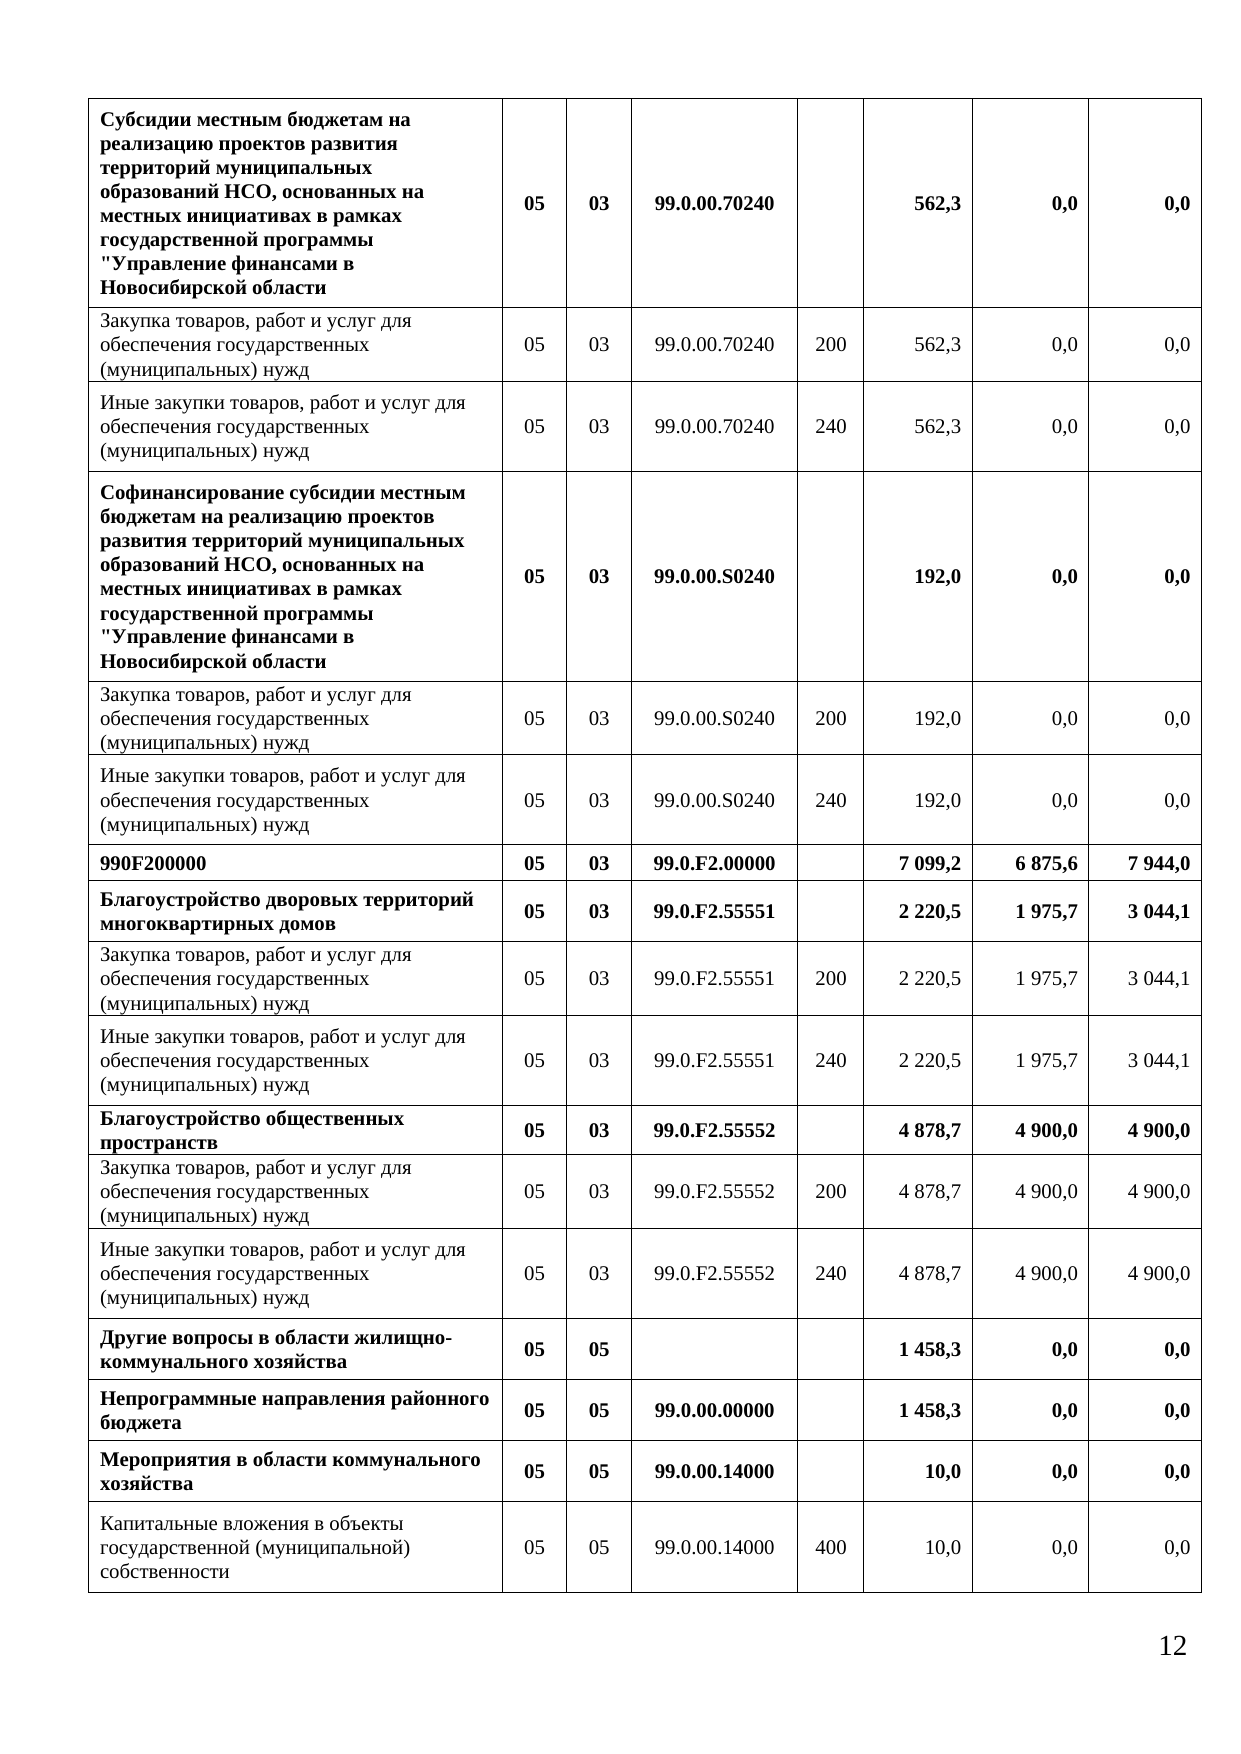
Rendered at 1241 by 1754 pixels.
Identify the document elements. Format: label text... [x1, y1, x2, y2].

table_cell 10,0 [864, 1441, 972, 1501]
table_cell 99.0.00.00000 [632, 1380, 797, 1440]
table_cell 99.0.F2.55552 [632, 1106, 797, 1154]
table_cell 0,0 [973, 99, 1088, 307]
table_cell 05 [503, 1441, 566, 1501]
table_cell Капитальные вложения в объекты государственной (муниципальной) собственности [89, 1502, 502, 1592]
table_cell [798, 1319, 863, 1379]
table_cell 0,0 [1089, 308, 1201, 381]
table_cell 0,0 [973, 1441, 1088, 1501]
table_cell [798, 845, 863, 880]
table_cell 0,0 [973, 472, 1088, 681]
table_cell 05 [567, 1441, 631, 1501]
table_cell 192,0 [864, 682, 972, 754]
table_cell 99.0.F2.55551 [632, 1016, 797, 1105]
table_cell 03 [567, 755, 631, 844]
table_cell 1 975,7 [973, 942, 1088, 1014]
table_cell 05 [503, 845, 566, 880]
table_cell 05 [503, 1016, 566, 1105]
table_cell [798, 99, 863, 307]
table_cell 03 [567, 99, 631, 307]
table_cell 05 [503, 942, 566, 1014]
table_cell 0,0 [1089, 682, 1201, 754]
table_cell 0,0 [1089, 1380, 1201, 1440]
table_cell [798, 881, 863, 941]
table_cell 03 [567, 682, 631, 754]
table_cell 10,0 [864, 1502, 972, 1592]
table_cell 200 [798, 1155, 863, 1227]
table_cell [798, 472, 863, 681]
table_cell 99.0.00.14000 [632, 1502, 797, 1592]
table_cell 200 [798, 682, 863, 754]
table_cell Софинансирование субсидии местным бюджетам на реализацию проектов развития территорий муниципальных образований НСО, основанных на местных инициативах в рамках государственной программы "Управление финансами в Новосибирской области [89, 472, 502, 681]
table_cell 05 [503, 1155, 566, 1227]
table_cell 2 220,5 [864, 942, 972, 1014]
table_cell 05 [567, 1380, 631, 1440]
table_cell Другие вопросы в области жилищно-коммунального хозяйства [89, 1319, 502, 1379]
table_cell 562,3 [864, 308, 972, 381]
table_cell [798, 1441, 863, 1501]
table_cell 99.0.00.70240 [632, 99, 797, 307]
table_cell 05 [503, 382, 566, 471]
table_cell 03 [567, 1106, 631, 1154]
table_cell Благоустройство дворовых территорий многоквартирных домов [89, 881, 502, 941]
table_cell 05 [503, 682, 566, 754]
table_cell 0,0 [1089, 1319, 1201, 1379]
table_cell 99.0.00.14000 [632, 1441, 797, 1501]
table_cell 240 [798, 382, 863, 471]
table_cell 2 220,5 [864, 881, 972, 941]
table_cell 562,3 [864, 99, 972, 307]
table_cell 240 [798, 1016, 863, 1105]
table_cell 05 [567, 1319, 631, 1379]
table_cell 4 878,7 [864, 1229, 972, 1318]
table_cell 03 [567, 1229, 631, 1318]
table_cell 05 [567, 1502, 631, 1592]
table_cell Закупка товаров, работ и услуг для обеспечения государственных (муниципальных) нужд [89, 1155, 502, 1227]
table_cell Иные закупки товаров, работ и услуг для обеспечения государственных (муниципальных) нужд [89, 1229, 502, 1318]
table_cell [632, 1319, 797, 1379]
table_cell 240 [798, 1229, 863, 1318]
table_cell 0,0 [973, 308, 1088, 381]
table_cell 400 [798, 1502, 863, 1592]
table_cell 03 [567, 845, 631, 880]
table_cell Мероприятия в области коммунального хозяйства [89, 1441, 502, 1501]
table_cell 7 099,2 [864, 845, 972, 880]
table_cell 05 [503, 1380, 566, 1440]
table_cell 4 900,0 [973, 1106, 1088, 1154]
table_cell 05 [503, 472, 566, 681]
table_cell 0,0 [1089, 1441, 1201, 1501]
table_cell 4 900,0 [973, 1155, 1088, 1227]
table_cell 6 875,6 [973, 845, 1088, 880]
table_cell 4 878,7 [864, 1106, 972, 1154]
table_cell Непрограммные направления районного бюджета [89, 1380, 502, 1440]
table_cell 99.0.00.S0240 [632, 682, 797, 754]
table_cell 192,0 [864, 472, 972, 681]
table_cell 0,0 [1089, 472, 1201, 681]
table_cell 99.0.F2.55551 [632, 942, 797, 1014]
table_cell 99.0.F2.55552 [632, 1155, 797, 1227]
table_cell 4 900,0 [1089, 1106, 1201, 1154]
table_cell 03 [567, 942, 631, 1014]
table_cell 03 [567, 1155, 631, 1227]
table_cell 1 458,3 [864, 1380, 972, 1440]
table_cell 240 [798, 755, 863, 844]
table_cell 0,0 [973, 1380, 1088, 1440]
table_cell 99.0.F2.00000 [632, 845, 797, 880]
table_cell 562,3 [864, 382, 972, 471]
table_cell 03 [567, 382, 631, 471]
table_cell 4 878,7 [864, 1155, 972, 1227]
table_cell 0,0 [973, 1319, 1088, 1379]
table_cell 990F200000 [89, 845, 502, 880]
table_cell 99.0.F2.55551 [632, 881, 797, 941]
table_cell 1 975,7 [973, 1016, 1088, 1105]
table_cell 05 [503, 1106, 566, 1154]
table_cell 99.0.F2.55552 [632, 1229, 797, 1318]
table_cell 0,0 [973, 382, 1088, 471]
table_cell 4 900,0 [1089, 1155, 1201, 1227]
table_cell 0,0 [1089, 755, 1201, 844]
table_cell Закупка товаров, работ и услуг для обеспечения государственных (муниципальных) нужд [89, 308, 502, 381]
table_cell 05 [503, 1502, 566, 1592]
table_cell [798, 1106, 863, 1154]
table_cell 0,0 [1089, 99, 1201, 307]
table_cell 05 [503, 1229, 566, 1318]
table_cell 05 [503, 755, 566, 844]
table_cell 0,0 [973, 755, 1088, 844]
table_cell 4 900,0 [1089, 1229, 1201, 1318]
table_cell 05 [503, 881, 566, 941]
table_cell 200 [798, 308, 863, 381]
table_cell 0,0 [1089, 382, 1201, 471]
table_cell Закупка товаров, работ и услуг для обеспечения государственных (муниципальных) нужд [89, 942, 502, 1014]
table_cell Благоустройство общественных пространств [89, 1106, 502, 1154]
table_cell 03 [567, 881, 631, 941]
table_cell 05 [503, 1319, 566, 1379]
table_cell Субсидии местным бюджетам на реализацию проектов развития территорий муниципальных образований НСО, основанных на местных инициативах в рамках государственной программы "Управление финансами в Новосибирской области [89, 99, 502, 307]
table_cell 7 944,0 [1089, 845, 1201, 880]
table_cell 05 [503, 99, 566, 307]
table_cell Иные закупки товаров, работ и услуг для обеспечения государственных (муниципальных) нужд [89, 1016, 502, 1105]
table_cell 2 220,5 [864, 1016, 972, 1105]
table_cell 0,0 [973, 682, 1088, 754]
table_cell [798, 1380, 863, 1440]
table_cell Иные закупки товаров, работ и услуг для обеспечения государственных (муниципальных) нужд [89, 755, 502, 844]
table_cell 0,0 [973, 1502, 1088, 1592]
table_cell 3 044,1 [1089, 942, 1201, 1014]
table_cell 99.0.00.S0240 [632, 755, 797, 844]
table_cell 200 [798, 942, 863, 1014]
table_cell 03 [567, 1016, 631, 1105]
table_cell 99.0.00.70240 [632, 382, 797, 471]
table_cell 05 [503, 308, 566, 381]
table_cell 99.0.00.S0240 [632, 472, 797, 681]
table_cell 1 458,3 [864, 1319, 972, 1379]
table_cell 1 975,7 [973, 881, 1088, 941]
table_cell 3 044,1 [1089, 1016, 1201, 1105]
table_cell 3 044,1 [1089, 881, 1201, 941]
table_cell 4 900,0 [973, 1229, 1088, 1318]
table_cell 192,0 [864, 755, 972, 844]
table_cell 99.0.00.70240 [632, 308, 797, 381]
table_cell 0,0 [1089, 1502, 1201, 1592]
table_cell Закупка товаров, работ и услуг для обеспечения государственных (муниципальных) нужд [89, 682, 502, 754]
table_cell 03 [567, 472, 631, 681]
table_cell Иные закупки товаров, работ и услуг для обеспечения государственных (муниципальных) нужд [89, 382, 502, 471]
table_cell 03 [567, 308, 631, 381]
